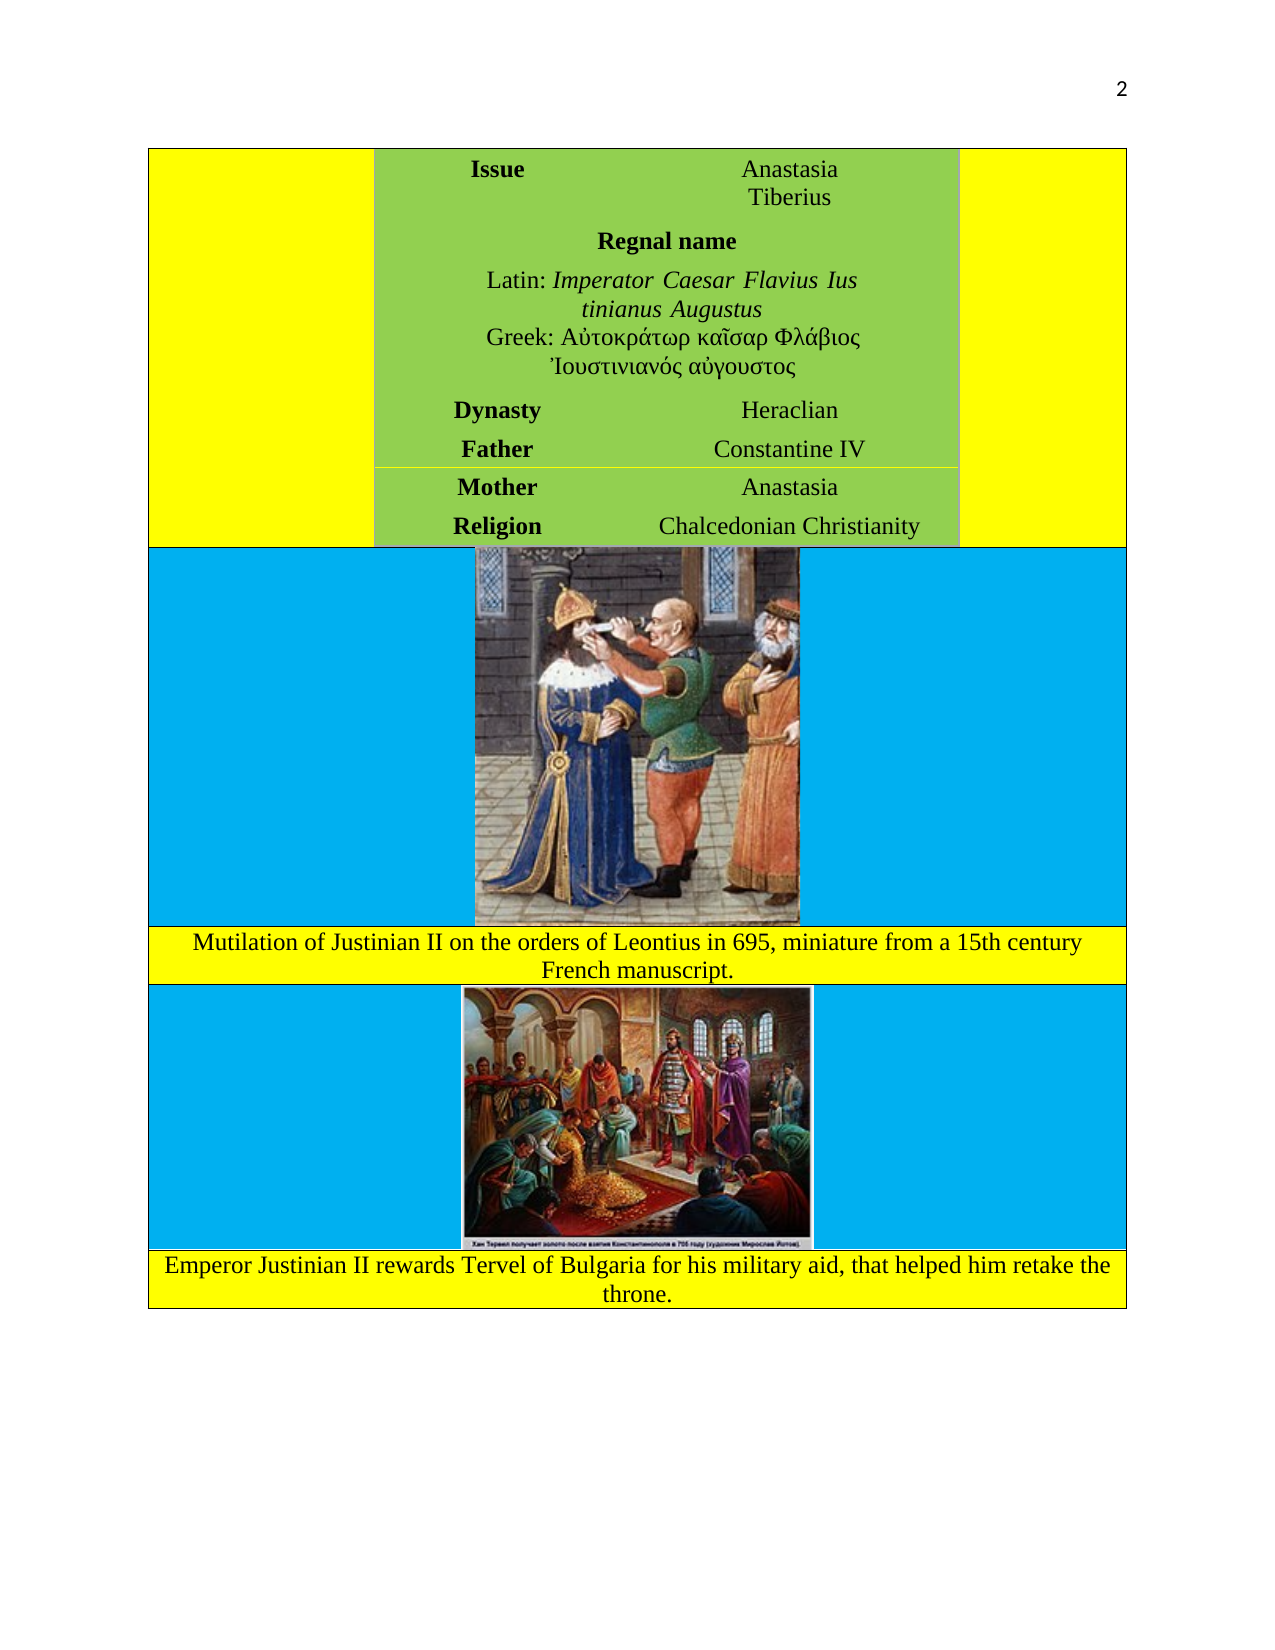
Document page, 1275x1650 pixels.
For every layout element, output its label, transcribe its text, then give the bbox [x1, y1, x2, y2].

table_cell [149, 985, 461, 1249]
table_cell [149, 149, 374, 547]
table_cell Emperor Justinian II rewards Tervel of Bulgaria for his military aid, that helped him retake the throne. [149, 1251, 1126, 1308]
table_cell [960, 149, 1126, 547]
picture [476, 547, 800, 926]
table_cell [814, 985, 1126, 1249]
table_cell Mutilation of Justinian II on the orders of Leontius in 695, miniature from a 15th century French manuscript. [149, 927, 1126, 984]
picture [462, 985, 813, 1250]
table_cell [149, 548, 475, 926]
table_cell [800, 548, 1126, 926]
